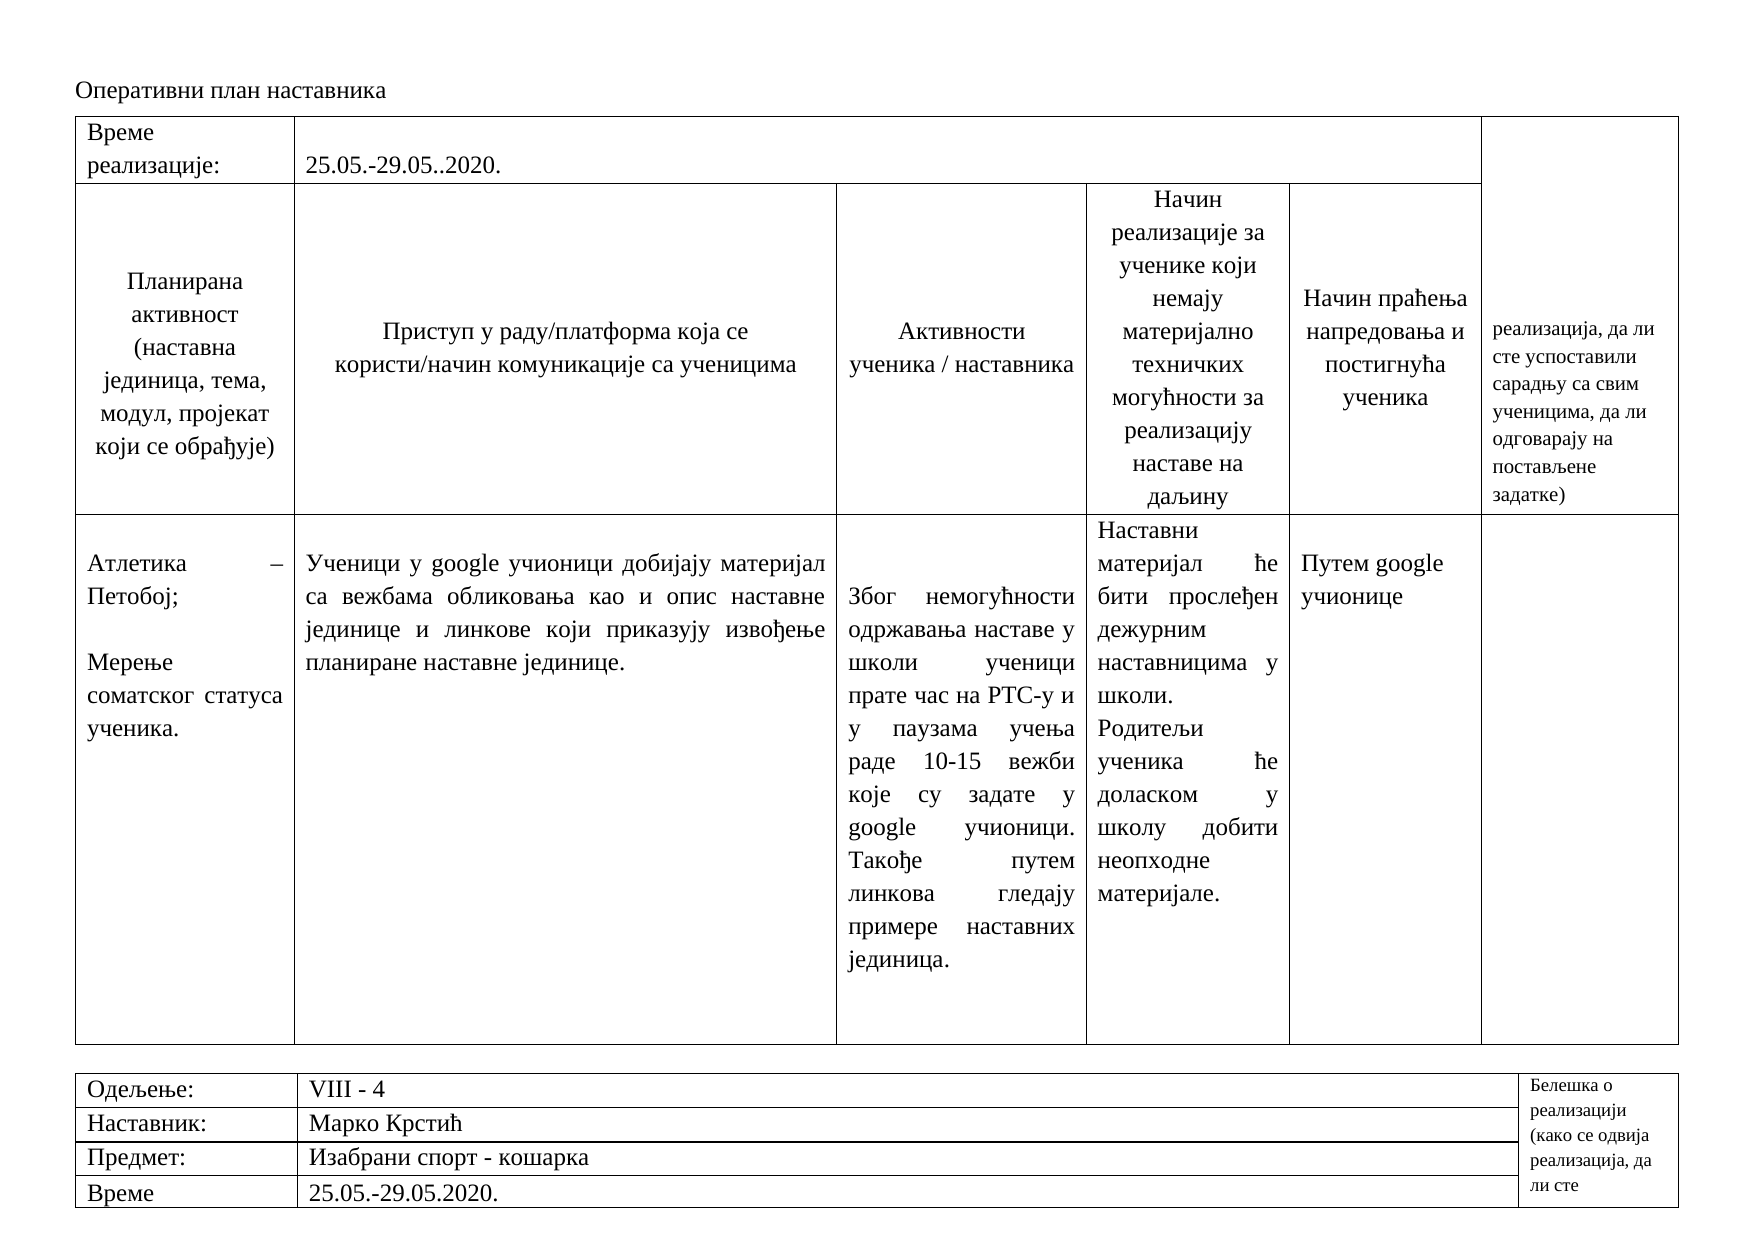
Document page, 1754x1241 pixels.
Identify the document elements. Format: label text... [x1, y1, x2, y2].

table_cell Ученици у google учионици добијају материјал са вежбама обликовања као и опис наставне јединице и линкове који приказују извођење планиране наставне јединице. [295, 515, 836, 1043]
table_cell Марко Крстић [298, 1108, 1518, 1141]
table_cell Приступ у раду/платформа која се користи/начин комуникације са ученицима [295, 184, 836, 514]
table_header VIII - 4 [298, 1074, 1518, 1107]
table_cell Планирана активност (наставна јединица, тема, модул, пројекат који се обрађује) [76, 184, 294, 514]
table_cell Изабрани спорт - кошарка [298, 1143, 1518, 1175]
table_cell Због немогућности одржавања наставе у школи ученици прате час на РТС-у и у паузама учења раде 10-15 вежби које су задате у google учионици. Такође путем линкова гледају примере наставних јединица. [837, 515, 1086, 1043]
table_cell Начин реализације за ученике који немају материјално техничких могућности за реализацију наставе на даљину [1087, 184, 1289, 514]
table_cell 25.05.-29.05..2020. [295, 117, 1481, 183]
table_cell Наставни материјал ће бити прослеђен дежурним наставницима у школи. Родитељи ученика ће доласком у школу добити неопходне материјале. [1087, 515, 1289, 1043]
table_cell Време реализације: [76, 117, 294, 183]
table_cell Наставник: [76, 1108, 297, 1141]
table_cell Путем google учионицe [1290, 515, 1481, 1043]
table_cell Атлетика – Петобој; Мерење соматског статуса ученика. [76, 515, 294, 1043]
table_header Одељење: [76, 1074, 297, 1107]
table_cell Активности ученика / наставника [837, 184, 1086, 514]
table_cell [1482, 515, 1678, 1043]
table_header Белешка о реализацији (како се одвија реализација, да ли сте успоставили сарадњу са свим ученицима, да ли одговарају на постављене задатке) Проценат обухваћених ученика: *Попуњава се по истеку наставне седмице [1519, 1074, 1678, 1207]
table_cell 25.05.-29.05.2020. [298, 1176, 1518, 1207]
table_cell Време реализације: [76, 1176, 297, 1207]
table_cell Начин праћења напредовања и постигнућа ученика [1290, 184, 1481, 514]
table_cell Предмет: [76, 1143, 297, 1175]
